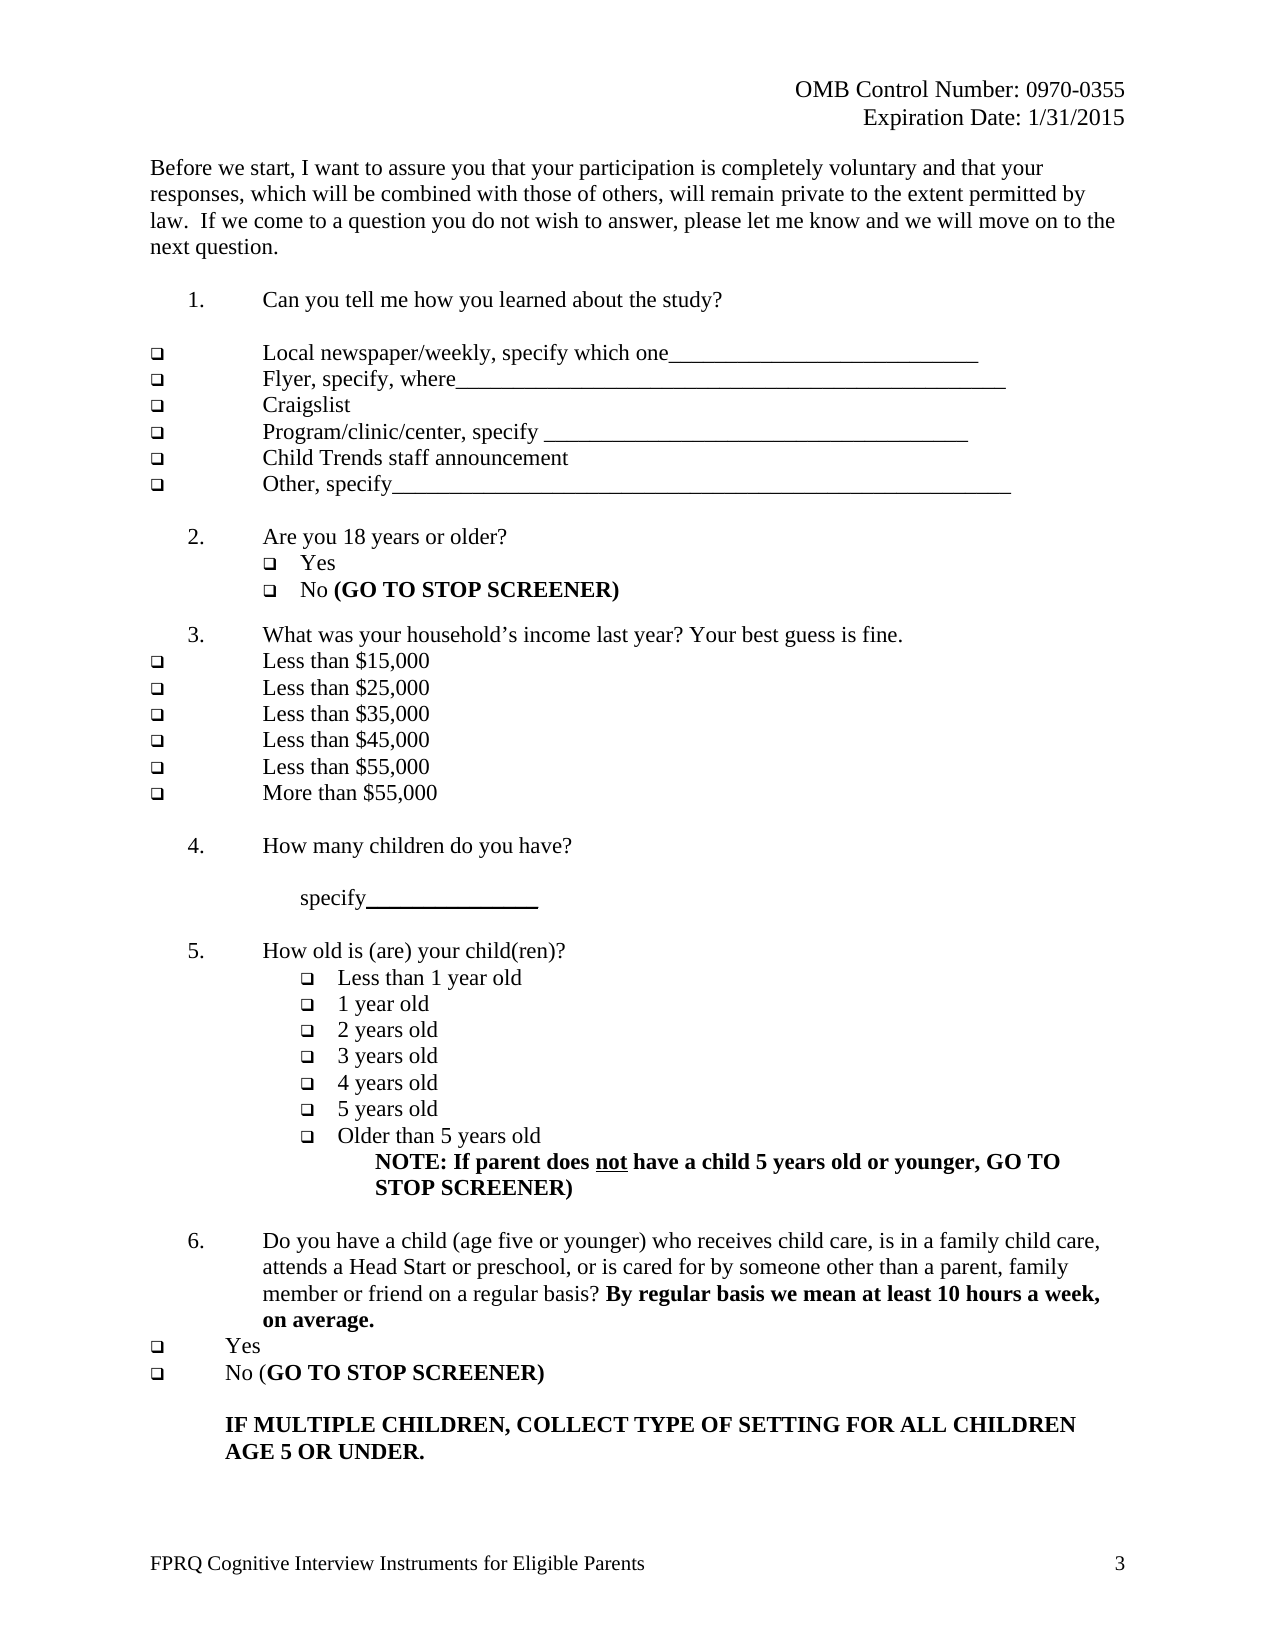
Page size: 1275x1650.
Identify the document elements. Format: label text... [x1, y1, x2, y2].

list Local newspaper/weekly, specify which one___________________________ [150, 339, 1125, 365]
list Are you 18 years or older? [187, 523, 1125, 549]
list Craigslist [150, 391, 1125, 418]
list How many children do you have? [187, 832, 1125, 858]
list More than $55,000 [150, 779, 1125, 805]
list Less than $35,000 [150, 700, 1125, 726]
list 4 years old [300, 1069, 1125, 1095]
list 5 years old [300, 1095, 1125, 1122]
list Flyer, specify, where________________________________________________ [150, 365, 1125, 391]
list Less than $55,000 [150, 753, 1125, 779]
list No (GO TO STOP SCREENER) [262, 576, 1087, 602]
list How old is (are) your child(ren)? [187, 937, 1125, 963]
list Other, specify______________________________________________________ [150, 470, 1125, 497]
list Less than 1 year old [300, 963, 1125, 990]
text specify_______________ [262, 884, 1125, 911]
text NOTE: If parent does not have a child 5 years old or younger, GO TO STOP SCREENER) [375, 1148, 1125, 1201]
list Older than 5 years old [300, 1122, 1125, 1148]
list 3 years old [300, 1043, 1125, 1069]
list Less than $25,000 [150, 674, 1125, 700]
list Yes [150, 1332, 1125, 1359]
list Yes [262, 549, 1087, 576]
list What was your household’s income last year? Your best guess is fine. [187, 621, 1125, 647]
text Before we start, I want to assure you that your participation is completely voluntary and that your responses, which will be combined with those of others, will remain private to the extent permitted by law. If we come to a question you do not wish to answer, please let me know and we will move on to the next question. [150, 154, 1125, 259]
text IF MULTIPLE CHILDREN, COLLECT TYPE OF SETTING FOR ALL CHILDREN AGE 5 OR UNDER. [225, 1412, 1125, 1464]
list Program/clinic/center, specify _____________________________________ [150, 418, 1125, 444]
list Less than $45,000 [150, 726, 1125, 753]
list No (GO TO STOP SCREENER) [150, 1359, 1125, 1385]
list Can you tell me how you learned about the study? [187, 286, 1125, 312]
list Less than $15,000 [150, 647, 1125, 674]
list 1 year old [300, 990, 1125, 1016]
list 2 years old [300, 1016, 1125, 1043]
list Child Trends staff announcement [150, 444, 1125, 470]
list Do you have a child (age five or younger) who receives child care, is in a family child care, attends a Head Start or preschool, or is cared for by someone other than a parent, family member or friend on a regular basis? By regular basis we mean at least 10 hours a week, on average. [187, 1227, 1125, 1332]
